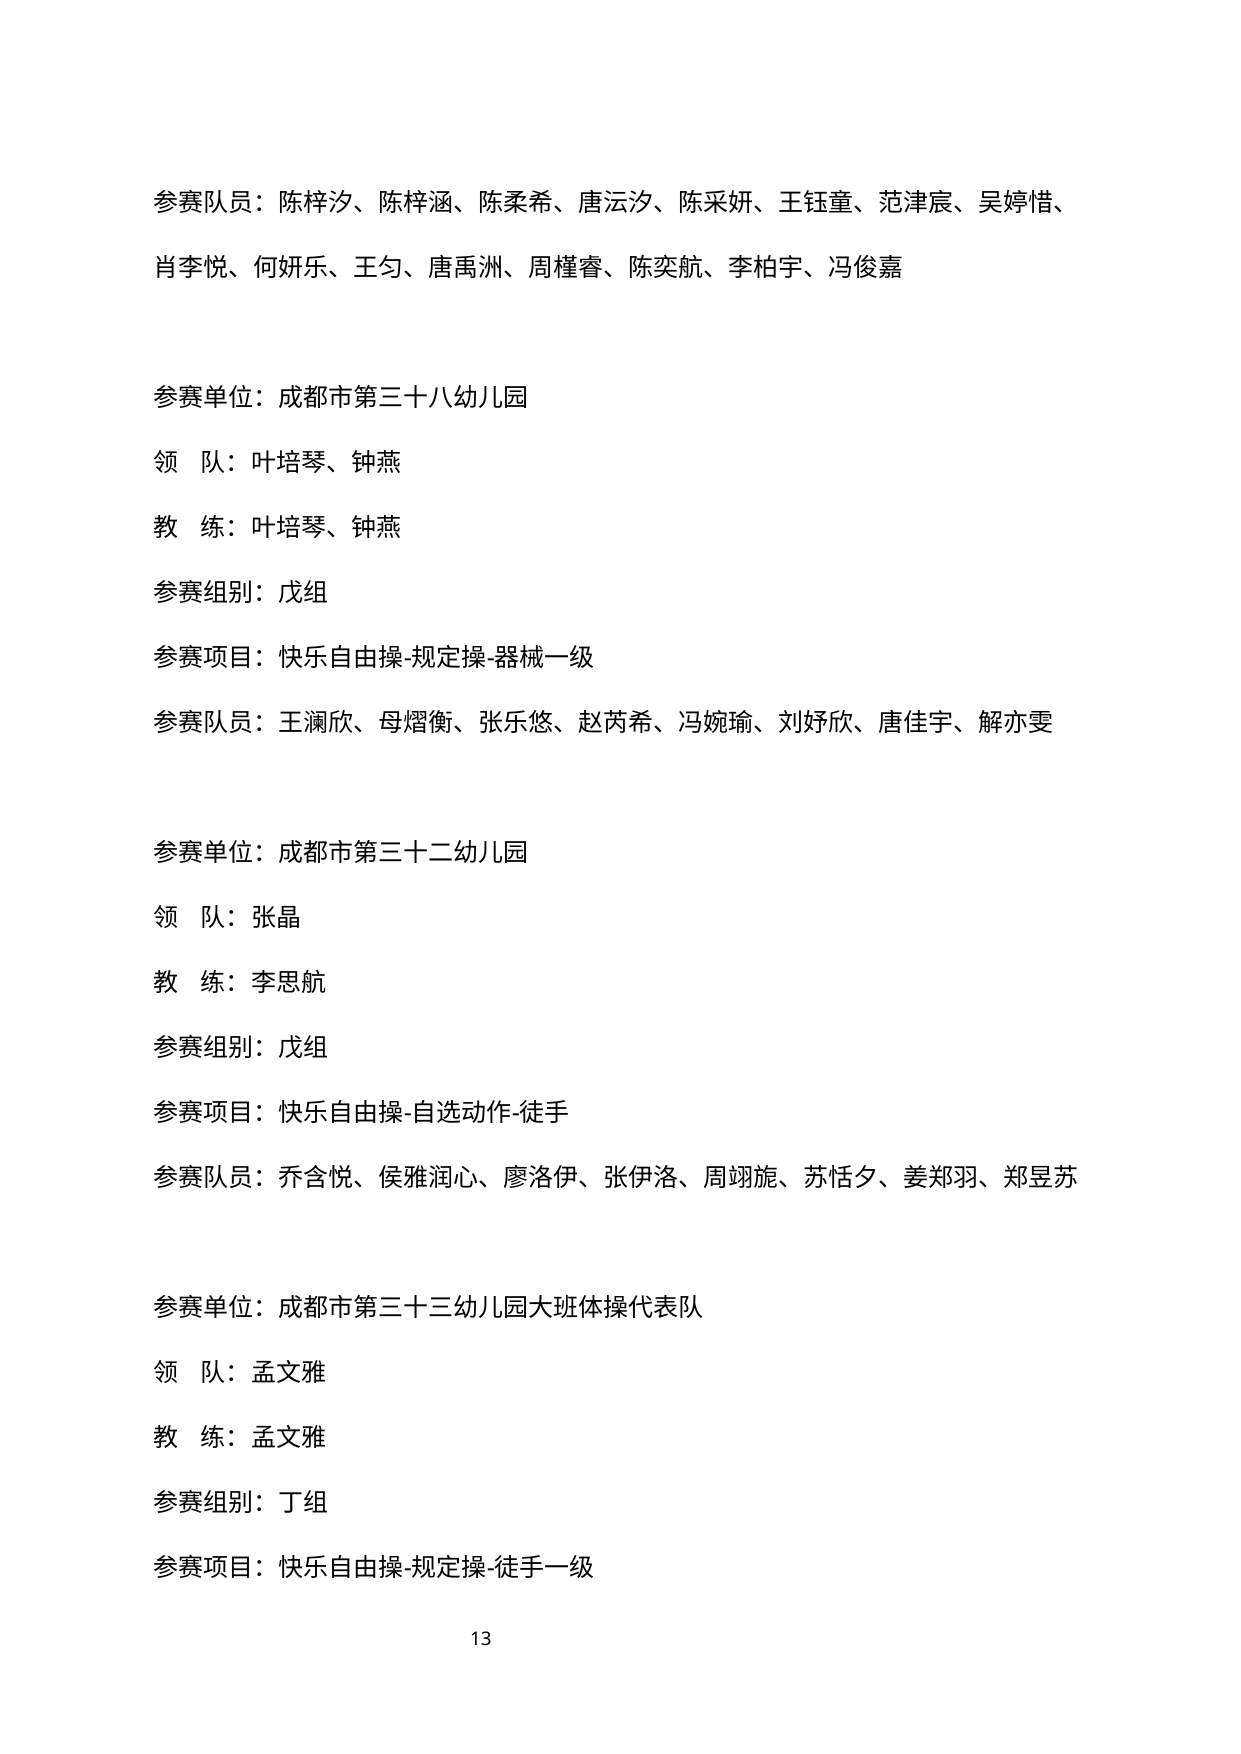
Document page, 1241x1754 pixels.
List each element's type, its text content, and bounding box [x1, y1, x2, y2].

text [153, 168, 1087, 298]
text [153, 1208, 1087, 1598]
text 参赛单位：成都市第三十八幼儿园 领 队：叶培琴、钟燕 教 练：叶培琴、钟燕 参赛组别：戊组 参赛项目：快乐自由操-规定操-器械一级 参赛队员：王澜欣、母熠衡、张乐悠、赵芮希、冯婉瑜、刘妤欣、唐佳宇、解亦雯 [153, 298, 1087, 753]
text 参赛单位：成都市第三十二幼儿园 领 队：张晶 教 练：李思航 参赛组别：戊组 参赛项目：快乐自由操-自选动作-徒手 参赛队员：乔含悦、侯雅润心、廖洛伊、张伊洛、周翊旎、苏恬夕、姜郑羽、郑昱苏 [153, 753, 1087, 1208]
